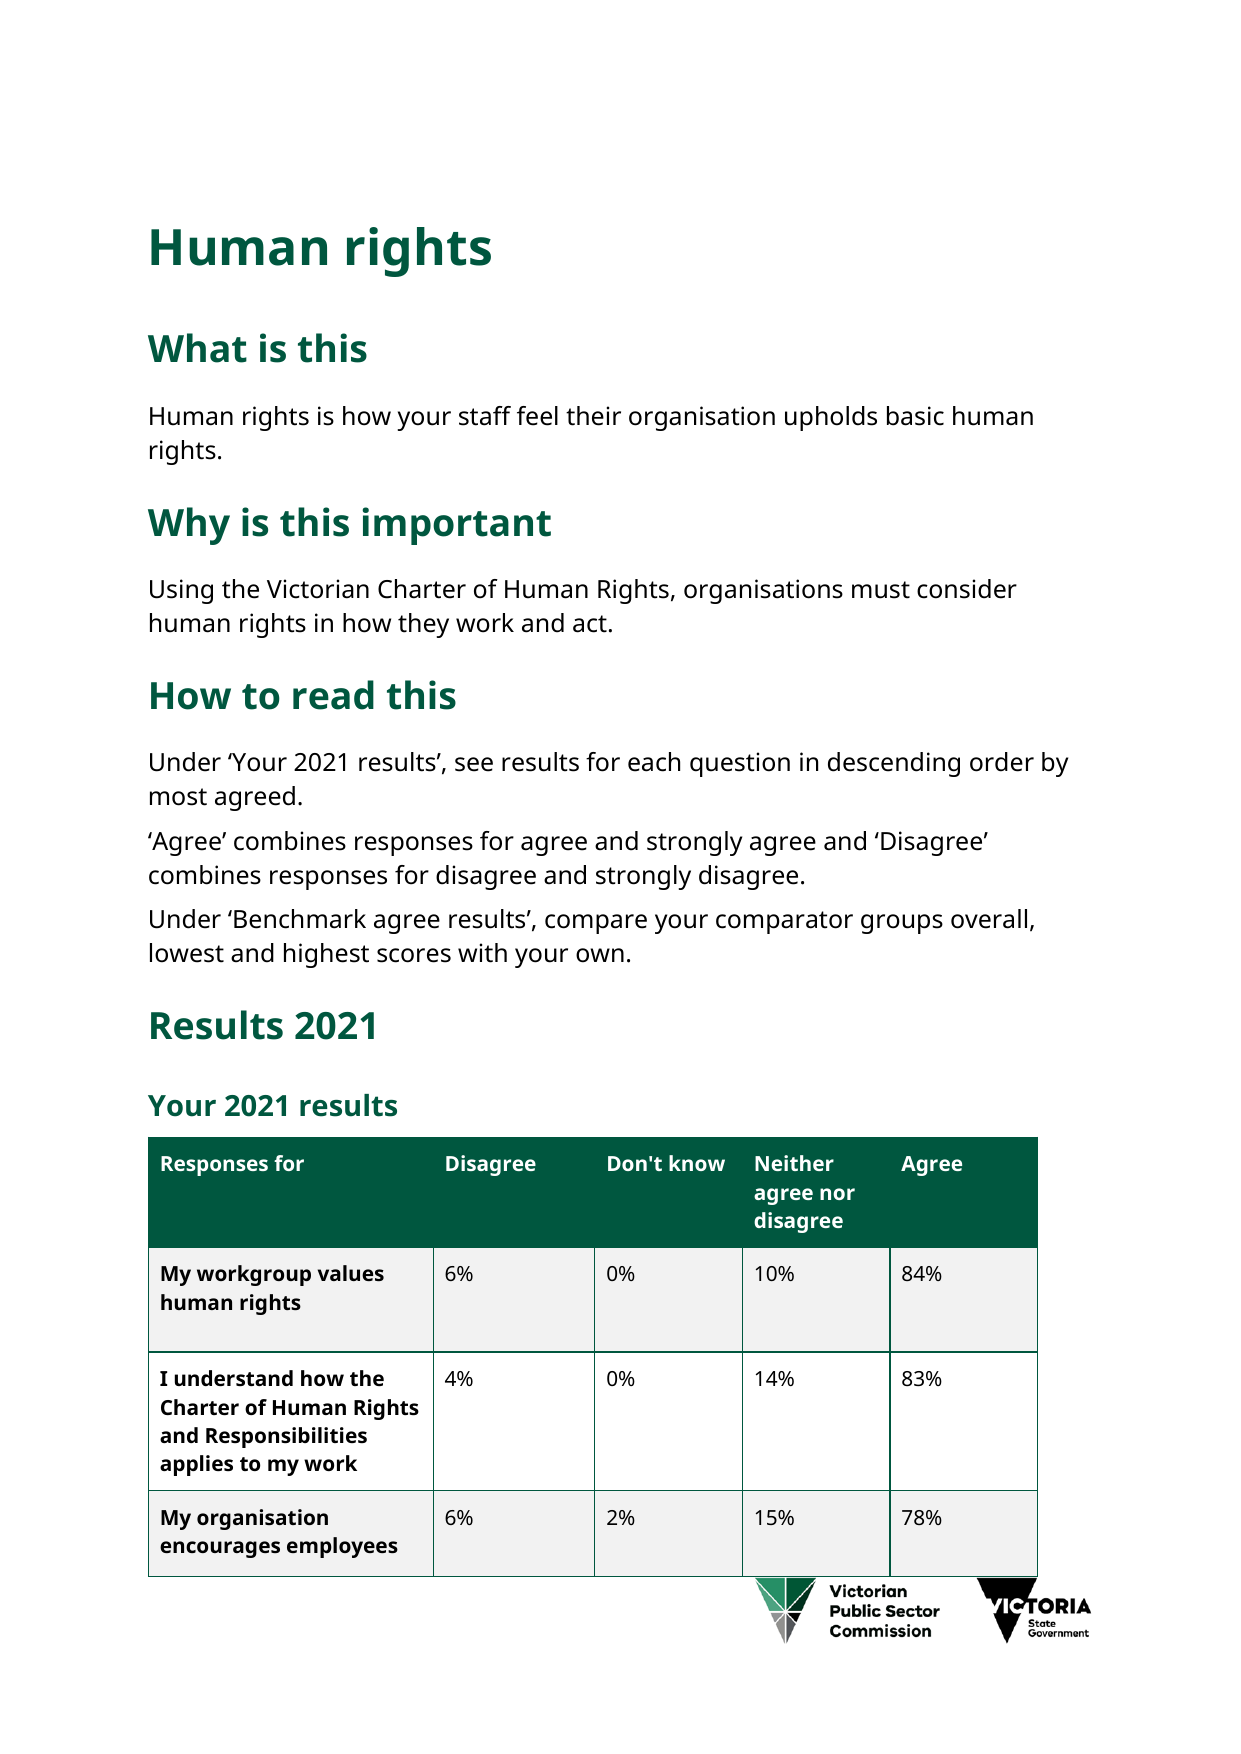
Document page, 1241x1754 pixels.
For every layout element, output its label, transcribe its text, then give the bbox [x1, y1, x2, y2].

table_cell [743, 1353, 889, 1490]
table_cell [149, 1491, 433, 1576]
subtitle What is this [148, 323, 1092, 374]
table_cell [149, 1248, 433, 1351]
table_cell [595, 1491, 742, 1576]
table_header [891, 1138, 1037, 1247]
subtitle Your 2021 results [148, 1085, 1092, 1125]
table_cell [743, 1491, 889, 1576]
subtitle Results 2021 [148, 999, 1092, 1050]
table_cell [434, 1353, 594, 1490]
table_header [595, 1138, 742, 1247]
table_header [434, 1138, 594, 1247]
text Using the Victorian Charter of Human Rights, organisations must consider human rights in how they work and act. [148, 572, 1092, 640]
text ‘Agree’ combines responses for agree and strongly agree and ‘Disagree’ combines responses for disagree and strongly disagree. [148, 823, 1092, 891]
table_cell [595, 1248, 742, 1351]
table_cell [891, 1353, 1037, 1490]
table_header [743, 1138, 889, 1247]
text Human rights is how your staff feel their organisation upholds basic human rights. [148, 398, 1092, 467]
subtitle Why is this important [148, 496, 1092, 547]
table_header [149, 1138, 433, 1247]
text Under ‘Benchmark agree results’, compare your comparator groups overall, lowest and highest scores with your own. [148, 902, 1092, 970]
text Under ‘Your 2021 results’, see results for each question in descending order by most agreed. [148, 745, 1092, 813]
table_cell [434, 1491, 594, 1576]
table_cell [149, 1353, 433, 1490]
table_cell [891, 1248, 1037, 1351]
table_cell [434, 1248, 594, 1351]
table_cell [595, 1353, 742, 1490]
picture [754, 1577, 1093, 1645]
subtitle Human rights [148, 212, 1092, 280]
subtitle How to read this [148, 669, 1092, 720]
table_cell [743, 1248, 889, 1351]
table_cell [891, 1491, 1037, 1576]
